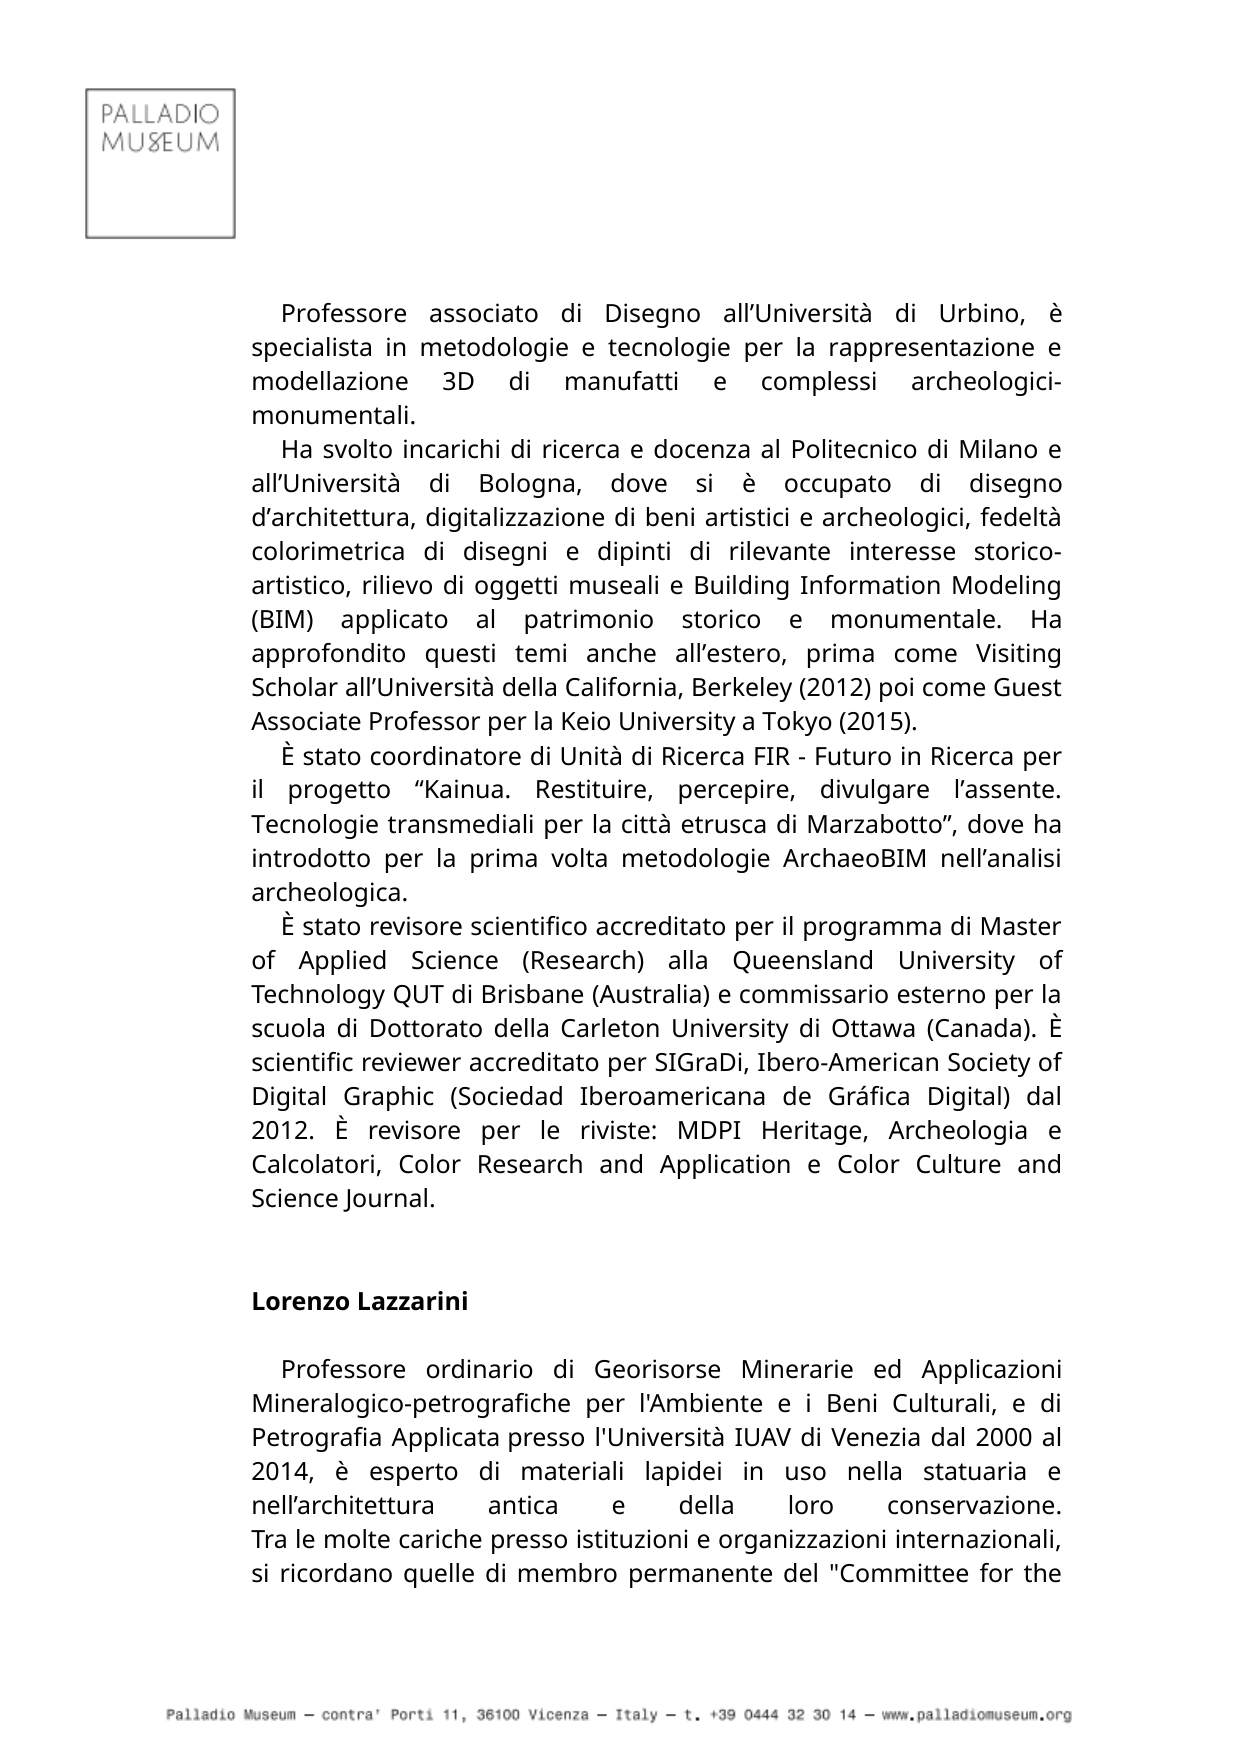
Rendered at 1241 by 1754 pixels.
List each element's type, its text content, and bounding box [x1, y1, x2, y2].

text È stato revisore scientifico accreditato per il programma di Master of Applied Science (Research) alla Queensland University of Technology QUT di Brisbane (Australia) e commissario esterno per la scuola di Dottorato della Carleton University di Ottawa (Canada). È scientific reviewer accreditato per SIGraDi, Ibero-American Society of Digital Graphic (Sociedad Iberoamericana de Gráfica Digital) dal 2012. È revisore per le riviste: MDPI Heritage, Archeologia e Calcolatori, Color Research and Application e Color Culture and Science Journal. [251, 908, 1063, 1215]
text È stato coordinatore di Unità di Ricerca FIR - Futuro in Ricerca per il progetto “Kainua. Restituire, percepire, divulgare l’assente. Tecnologie transmediali per la città etrusca di Marzabotto”, dove ha introdotto per la prima volta metodologie ArchaeoBIM nell’analisi archeologica. [251, 738, 1063, 908]
text Professore associato di Disegno all’Università di Urbino, è specialista in metodologie e tecnologie per la rappresentazione e modellazione 3D di manufatti e complessi archeologici-monumentali. [251, 295, 1063, 432]
text Ha svolto incarichi di ricerca e docenza al Politecnico di Milano e all’Università di Bologna, dove si è occupato di disegno d’architettura, digitalizzazione di beni artistici e archeologici, fedeltà colorimetrica di disegni e dipinti di rilevante interesse storico-artistico, rilievo di oggetti museali e Building Information Modeling (BIM) applicato al patrimonio storico e monumentale. Ha approfondito questi temi anche all’estero, prima come Visiting Scholar all’Università della California, Berkeley (2012) poi come Guest Associate Professor per la Keio University a Tokyo (2015). [251, 432, 1063, 738]
text Lorenzo Lazzarini [251, 1283, 1063, 1317]
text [251, 1351, 1063, 1590]
